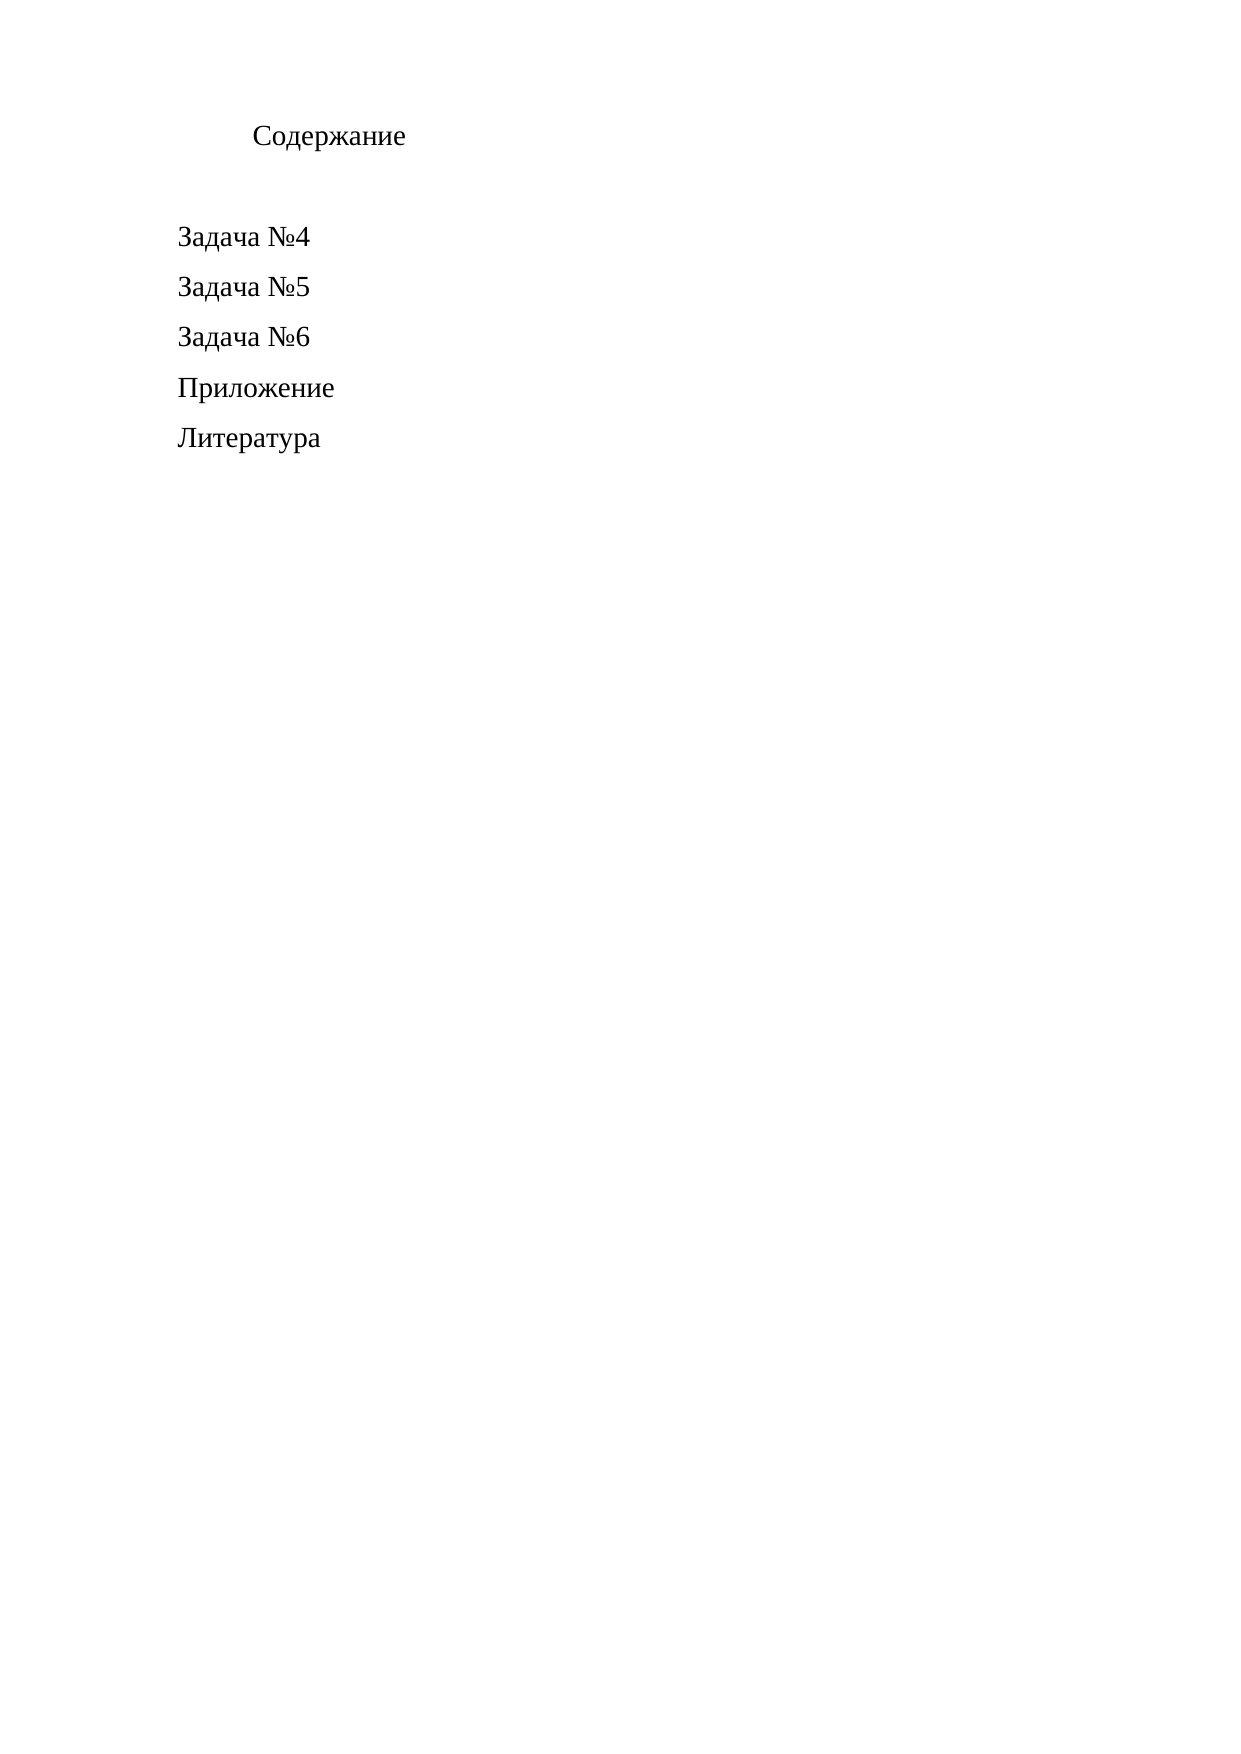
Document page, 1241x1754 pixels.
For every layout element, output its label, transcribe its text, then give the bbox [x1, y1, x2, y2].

text Литература [177, 420, 1152, 453]
text Приложение [177, 370, 1152, 403]
text Содержание [177, 118, 1152, 152]
text Задача №4 [177, 219, 1152, 252]
text Задача №6 [177, 319, 1152, 353]
text Задача №5 [177, 269, 1152, 303]
